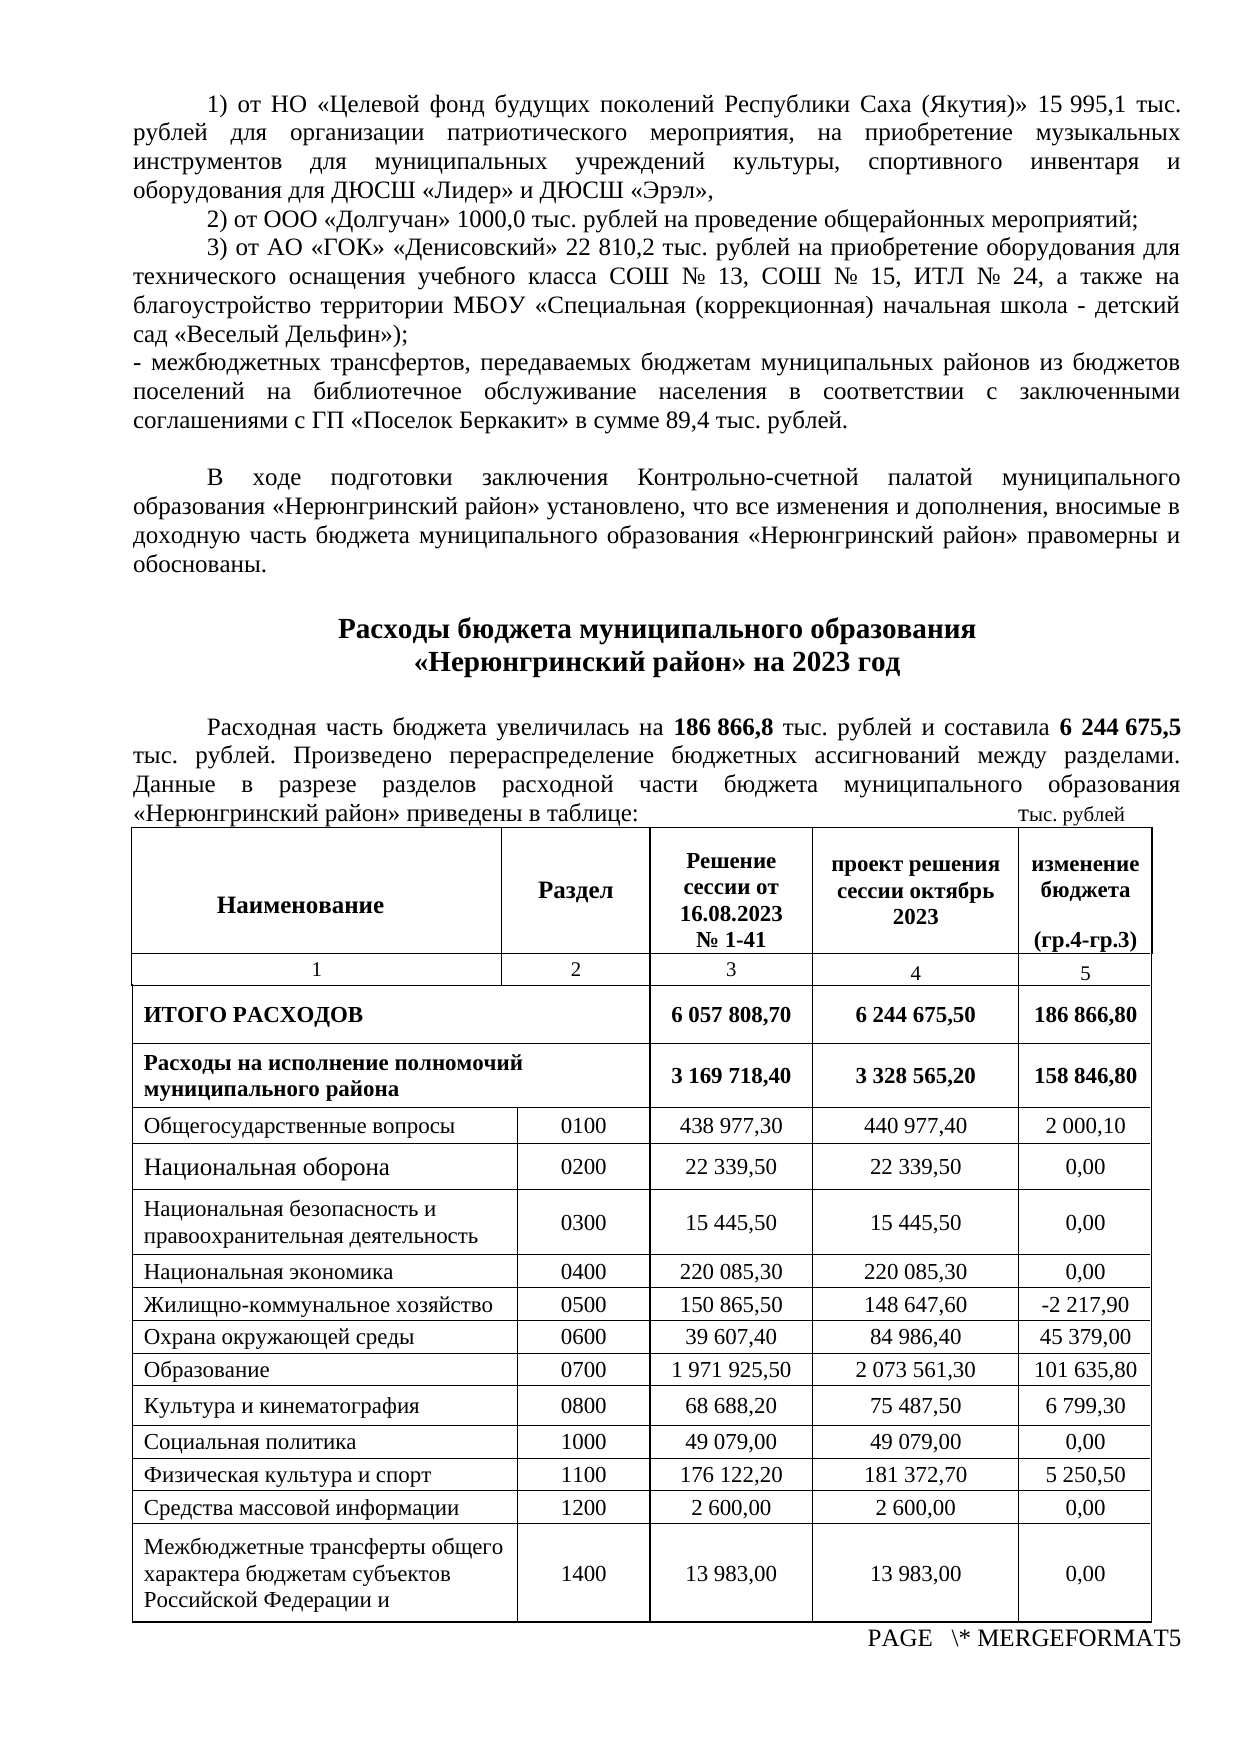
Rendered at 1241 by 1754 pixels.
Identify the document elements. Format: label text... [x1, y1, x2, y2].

table_cell 0800 [518, 1386, 649, 1424]
table_cell 4 [813, 954, 1018, 985]
table_cell 0,00 [1019, 1254, 1151, 1287]
table_cell Жилищно-коммунальное хозяйство [133, 1288, 517, 1320]
table_cell 3 328 565,20 [813, 1044, 1018, 1107]
table_header изменение бюджета [1019, 828, 1151, 925]
table_cell 186 866,80 [1019, 985, 1151, 1043]
table_cell 6 799,30 [1019, 1385, 1151, 1424]
table_cell 6 057 808,70 [651, 986, 812, 1043]
table_cell 2 000,10 [1019, 1107, 1151, 1142]
table_cell Общегосударственные вопросы [133, 1108, 517, 1142]
table_cell 5 250,50 [1019, 1458, 1151, 1490]
table_cell 45 379,00 [1019, 1320, 1151, 1352]
table_cell 22 339,50 [813, 1144, 1018, 1188]
table_cell 39 607,40 [651, 1321, 812, 1352]
table_cell 0700 [518, 1354, 649, 1385]
table_cell 0,00 [1019, 1425, 1151, 1457]
table_cell (гр.4-гр.3) [1019, 925, 1151, 952]
table_cell 2 600,00 [813, 1491, 1018, 1523]
table_cell 0400 [518, 1255, 649, 1287]
table_cell 176 122,20 [651, 1459, 812, 1490]
text 1) от НО «Целевой фонд будущих поколений Республики Саха (Якутия)» 15 995,1 тыс. рублей для организации патриотического мероприятия, на приобретение музыкальных инструментов для муниципальных учреждений культуры, спортивного инвентаря и оборудования для ДЮСШ «Лидер» и ДЮСШ «Эрэл», [133, 89, 1181, 204]
text Расходная часть бюджета увеличилась на 186 866,8 тыс. рублей и составила 6 244 675,5 тыс. рублей. Произведено перераспределение бюджетных ассигнований между разделами. Данные в разрезе разделов расходной части бюджета муниципального образования «Нерюнгринский район» приведены в таблице: тыс. рублей [133, 712, 1181, 827]
table_cell 1400 [518, 1524, 649, 1621]
table_cell 1 [132, 954, 501, 985]
table_cell 49 079,00 [813, 1426, 1018, 1457]
table_cell 0100 [518, 1108, 649, 1142]
table_cell 150 865,50 [651, 1288, 812, 1320]
table_cell 2 600,00 [651, 1491, 812, 1523]
text «Нерюнгринский район» на 2023 год [133, 644, 1181, 678]
table_cell 440 977,40 [813, 1108, 1018, 1142]
table_cell -2 217,90 [1019, 1287, 1151, 1320]
table_cell ИТОГО РАСХОДОВ [133, 986, 649, 1043]
table_cell Национальная экономика [133, 1255, 517, 1287]
text 3) от АО «ГОК» «Денисовский» 22 810,2 тыс. рублей на приобретение оборудования для технического оснащения учебного класса СОШ № 13, СОШ № 15, ИТЛ № 24, а также на благоустройство территории МБОУ «Специальная (коррекционная) начальная школа - детский сад «Веселый Дельфин»); [133, 232, 1181, 347]
table_cell Образование [133, 1354, 517, 1385]
text Расходы бюджета муниципального образования [133, 611, 1181, 644]
table_cell Национальная безопасность и правоохранительная деятельность [133, 1190, 517, 1254]
table_cell 2 [502, 954, 649, 985]
table_cell 1 971 925,50 [651, 1354, 812, 1385]
table_cell 2 073 561,30 [813, 1354, 1018, 1385]
table_cell 68 688,20 [651, 1386, 812, 1424]
table_cell 3 169 718,40 [651, 1044, 812, 1107]
table_cell 220 085,30 [813, 1255, 1018, 1287]
table_cell 13 983,00 [813, 1524, 1018, 1621]
table_cell 15 445,50 [813, 1190, 1018, 1254]
table_cell 3 [651, 954, 812, 985]
text - межбюджетных трансфертов, передаваемых бюджетам муниципальных районов из бюджетов поселений на библиотечное обслуживание населения в соответствии с заключенными соглашениями с ГП «Поселок Беркакит» в сумме 89,4 тыс. рублей. [133, 347, 1181, 434]
table_header проект решения сессии октябрь 2023 [813, 828, 1018, 952]
table_cell 6 244 675,50 [813, 986, 1018, 1043]
table_cell 0200 [518, 1144, 649, 1188]
table_header Раздел [502, 828, 649, 952]
table_cell Расходы на исполнение полномочий муниципального района [133, 1044, 649, 1107]
table_cell 13 983,00 [651, 1524, 812, 1621]
table_cell 22 339,50 [651, 1144, 812, 1188]
table_cell 0,00 [1019, 1490, 1151, 1523]
table_cell 15 445,50 [651, 1190, 812, 1254]
table_cell 181 372,70 [813, 1459, 1018, 1490]
table_cell 49 079,00 [651, 1426, 812, 1457]
table_cell 0300 [518, 1190, 649, 1254]
table_cell 438 977,30 [651, 1108, 812, 1142]
table_cell 1100 [518, 1459, 649, 1490]
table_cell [133, 1524, 517, 1621]
table_cell Социальная политика [133, 1426, 517, 1457]
table_cell 84 986,40 [813, 1321, 1018, 1352]
table_cell 158 846,80 [1019, 1043, 1151, 1107]
table_cell Физическая культура и спорт [133, 1459, 517, 1490]
table_cell 101 635,80 [1019, 1353, 1151, 1385]
text В ходе подготовки заключения Контрольно-счетной палатой муниципального образования «Нерюнгринский район» установлено, что все изменения и дополнения, вносимые в доходную часть бюджета муниципального образования «Нерюнгринский район» правомерны и обоснованы. [133, 462, 1181, 577]
text 2) от ООО «Долгучан» 1000,0 тыс. рублей на проведение общерайонных мероприятий; [207, 204, 1181, 232]
table_cell 0,00 [1019, 1143, 1151, 1188]
table_cell 0600 [518, 1321, 649, 1352]
table_cell 0500 [518, 1288, 649, 1320]
table_cell Культура и кинематография [133, 1386, 517, 1424]
table_header Наименование [132, 828, 501, 952]
table_cell Охрана окружающей среды [133, 1321, 517, 1352]
table_cell 0,00 [1019, 1523, 1151, 1621]
table_cell 75 487,50 [813, 1386, 1018, 1424]
table_cell 148 647,60 [813, 1288, 1018, 1320]
table_cell 5 [1019, 953, 1151, 985]
table_cell 0,00 [1019, 1189, 1151, 1254]
table_cell 220 085,30 [651, 1255, 812, 1287]
table_cell 1200 [518, 1491, 649, 1523]
table_cell Национальная оборона [133, 1144, 517, 1188]
table_cell 1000 [518, 1426, 649, 1457]
table_cell Средства массовой информации [133, 1491, 517, 1523]
table_header Решение сессии от 16.08.2023 № 1-41 [651, 828, 812, 952]
